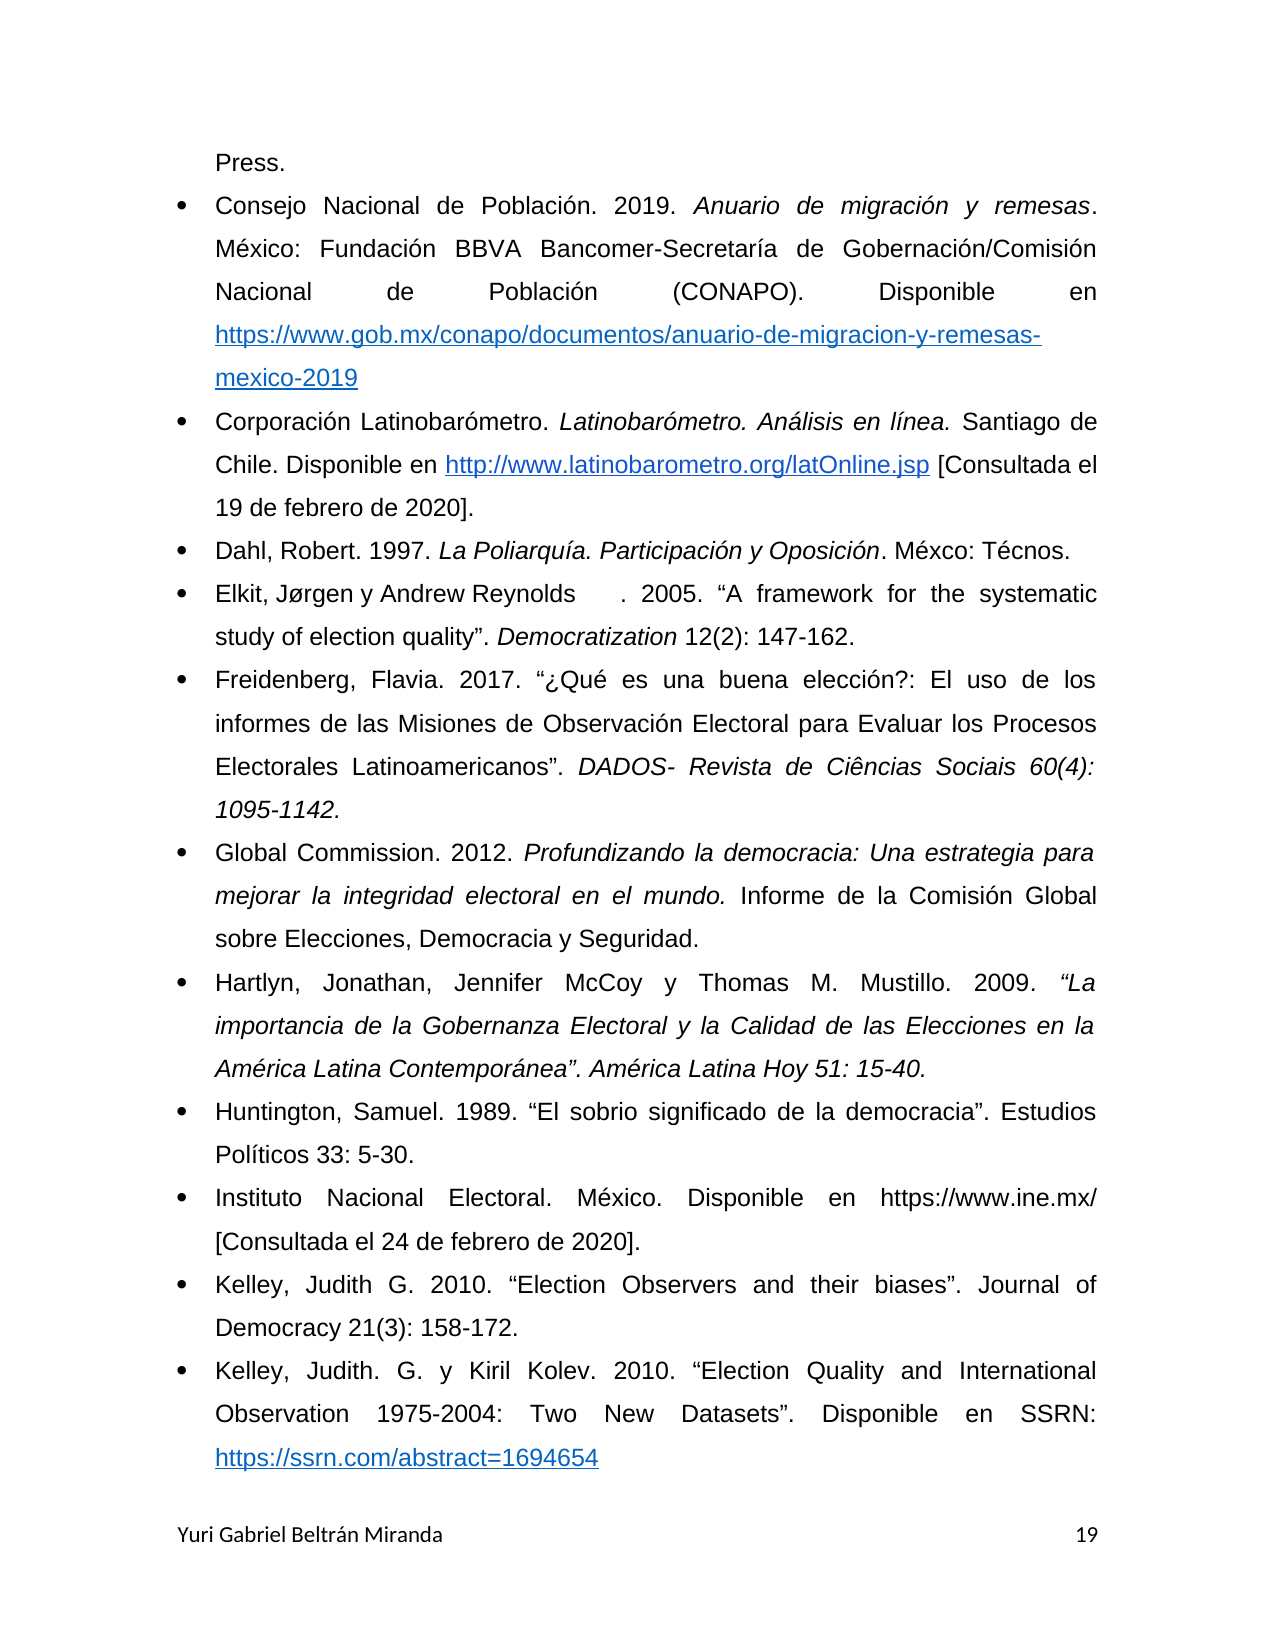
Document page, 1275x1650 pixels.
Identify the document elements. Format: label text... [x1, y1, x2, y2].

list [177, 148, 1098, 176]
list Dahl, Robert. 1997. La Poliarquía. Participación y Oposición. Méxco: Técnos. [177, 536, 1098, 565]
list Corporación Latinobarómetro. Latinobarómetro. Análisis en línea. Santiago de Chile. Disponible en http://www.latinobarometro.org/latOnline.jsp [Consultada el 19 de febrero de 2020]. [177, 406, 1098, 522]
list Instituto Nacional Electoral. México. Disponible en https://www.ine.mx/ [Consultada el 24 de febrero de 2020]. [177, 1183, 1098, 1255]
list Hartlyn, Jonathan, Jennifer McCoy y Thomas M. Mustillo. 2009. “La importancia de la Gobernanza Electoral y la Calidad de las Elecciones en la América Latina Contemporánea”. América Latina Hoy 51: 15-40. [177, 968, 1098, 1083]
list Huntington, Samuel. 1989. “El sobrio significado de la democracia”. Estudios Políticos 33: 5-30. [177, 1097, 1098, 1169]
list Kelley, Judith G. 2010. “Election Observers and their biases”. Journal of Democracy 21(3): 158-172. [177, 1270, 1098, 1342]
list Kelley, Judith. G. y Kiril Kolev. 2010. “Election Quality and International Observation 1975-2004: Two New Datasets”. Disponible en SSRN: https://ssrn.com/abstract=1694654 [177, 1356, 1098, 1471]
list Freidenberg, Flavia. 2017. “¿Qué es una buena elección?: El uso de los informes de las Misiones de Observación Electoral para Evaluar los Procesos Electorales Latinoamericanos”. DADOS- Revista de Ciências Sociais 60(4): 1095-1142. [177, 666, 1098, 824]
list Elkit, Jørgen y Andrew Reynolds . 2005. “A framework for the systematic study of election quality”. Democratization 12(2): 147-162. [177, 579, 1098, 651]
list Global Commission. 2012. Profundizando la democracia: Una estrategia para mejorar la integridad electoral en el mundo. Informe de la Comisión Global sobre Elecciones, Democracia y Seguridad. [177, 838, 1098, 953]
list Consejo Nacional de Población. 2019. Anuario de migración y remesas. México: Fundación BBVA Bancomer-Secretaría de Gobernación/Comisión Nacional de Población (CONAPO). Disponible en https://www.gob.mx/conapo/documentos/anuario-de-migracion-y-remesas-mexico-2019 [177, 191, 1098, 392]
